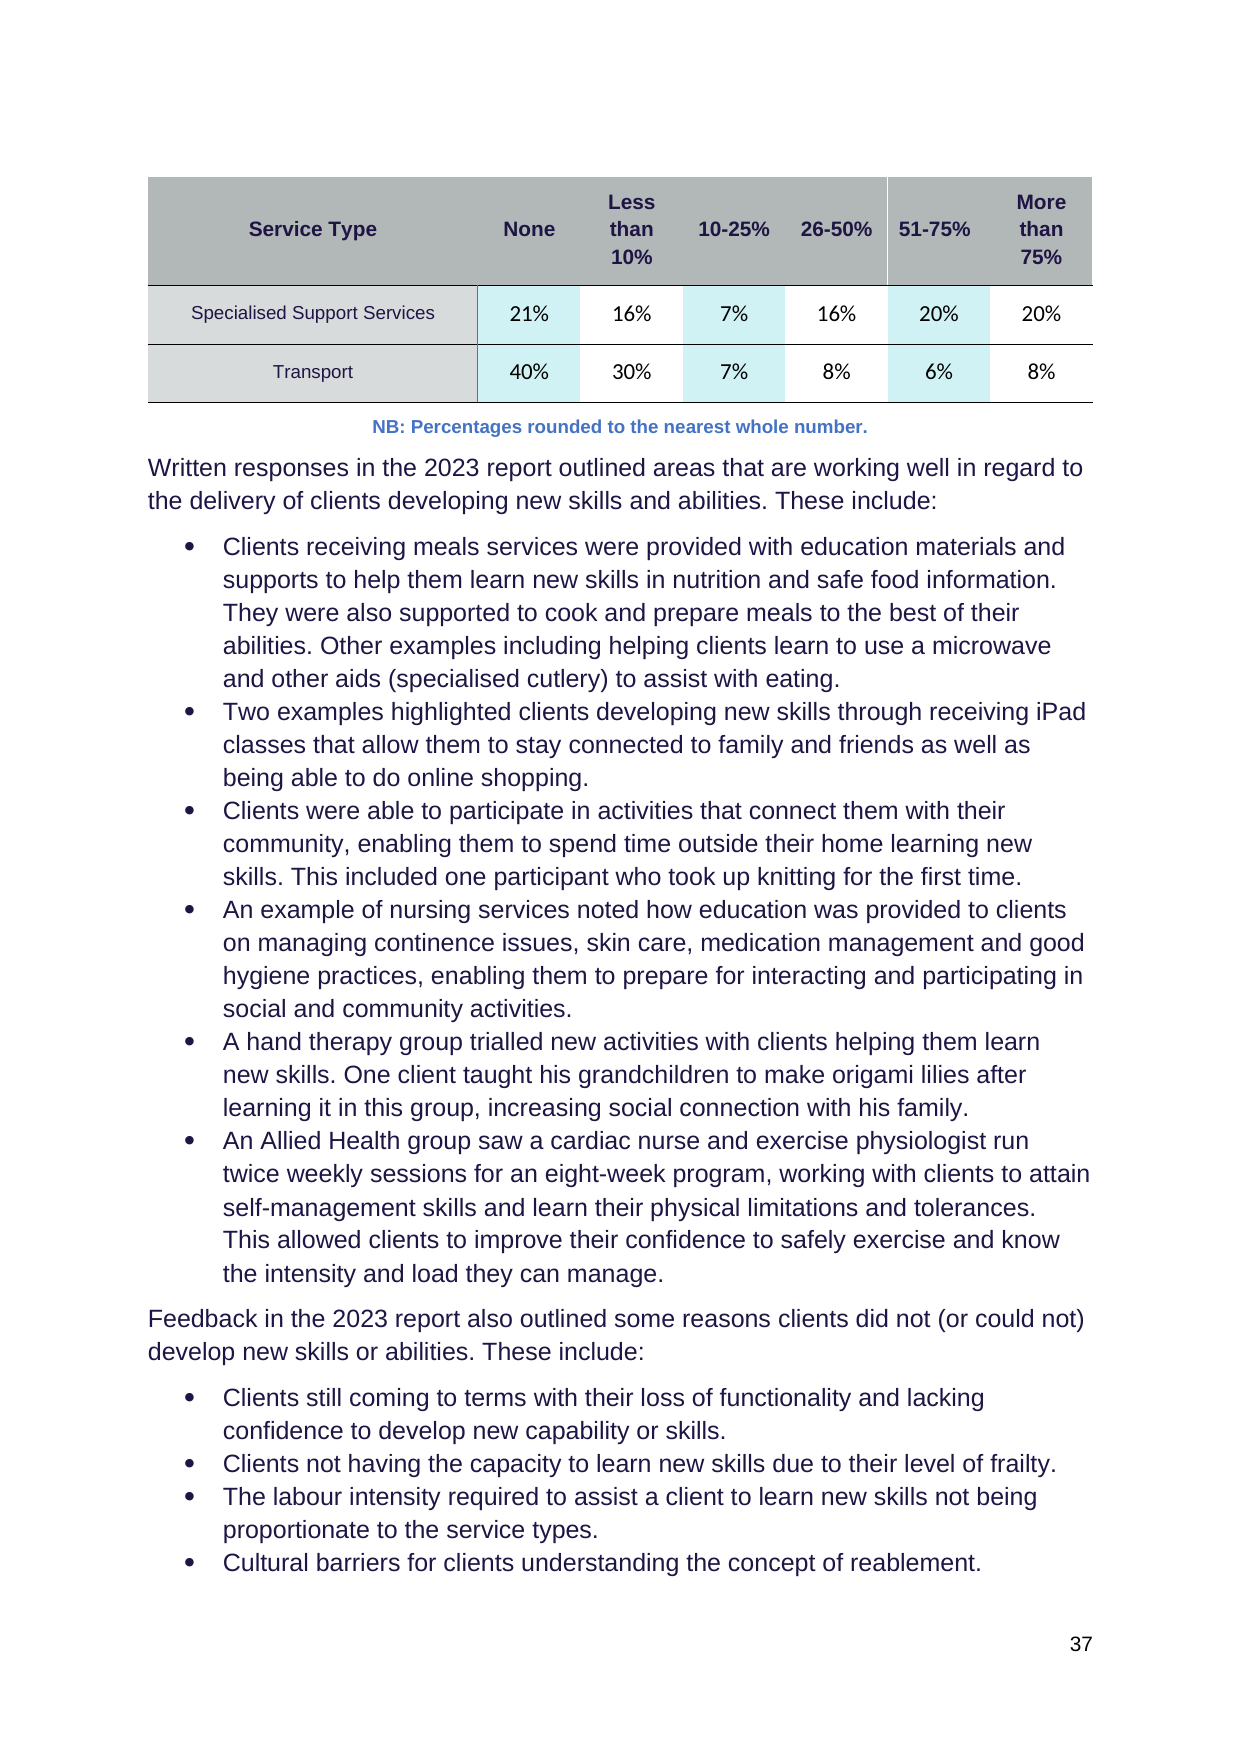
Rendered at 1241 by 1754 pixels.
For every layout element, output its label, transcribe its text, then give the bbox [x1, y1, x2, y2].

list Two examples highlighted clients developing new skills through receiving iPad classes that allow them to stay connected to family and friends as well as being able to do online shopping. [185, 697, 1092, 792]
text Feedback in the 2023 report also outlined some reasons clients did not (or could not) develop new skills or abilities. These include: [148, 1304, 1092, 1366]
table_header 51-75% [888, 177, 990, 285]
table_header Service Type [148, 177, 478, 285]
table_cell 7% [683, 345, 785, 402]
table_cell 20% [990, 286, 1092, 344]
table_cell 21% [478, 286, 580, 344]
list An example of nursing services noted how education was provided to clients on managing continence issues, skin care, medication management and good hygiene practices, enabling them to prepare for interacting and participating in social and community activities. [185, 895, 1092, 1023]
table_header More than 75% [990, 177, 1092, 285]
text NB: Percentages rounded to the nearest whole number. [148, 416, 1092, 437]
text Written responses in the 2023 report outlined areas that are working well in regard to the delivery of clients developing new skills and abilities. These include: [148, 453, 1092, 515]
table_cell 40% [478, 345, 580, 402]
table_header None [478, 177, 580, 285]
list The labour intensity required to assist a client to learn new skills not being proportionate to the service types. [185, 1482, 1092, 1544]
list Clients receiving meals services were provided with education materials and supports to help them learn new skills in nutrition and safe food information. They were also supported to cook and prepare meals to the best of their abilities. Other examples including helping clients learn to use a microwave and other aids (specialised cutlery) to assist with eating. [185, 531, 1092, 692]
table_cell 16% [785, 286, 887, 344]
table_cell Specialised Support Services [148, 286, 477, 344]
list Clients still coming to terms with their loss of functionality and lacking confidence to develop new capability or skills. [185, 1383, 1092, 1444]
table_cell Transport [148, 345, 477, 402]
list An Allied Health group saw a cardiac nurse and exercise physiologist run twice weekly sessions for an eight-week program, working with clients to attain self-management skills and learn their physical limitations and tolerances. This allowed clients to improve their confidence to safely exercise and know the intensity and load they can manage. [185, 1126, 1092, 1287]
table_header 26-50% [785, 177, 887, 285]
table_cell 7% [683, 286, 785, 344]
list A hand therapy group trialled new activities with clients helping them learn new skills. One client taught his grandchildren to make origami lilies after learning it in this group, increasing social connection with his family. [185, 1027, 1092, 1122]
table_cell 30% [580, 345, 683, 402]
list Clients were able to participate in activities that connect them with their community, enabling them to spend time outside their home learning new skills. This included one participant who took up knitting for the first time. [185, 796, 1092, 891]
list Cultural barriers for clients understanding the concept of reablement. [185, 1548, 1092, 1577]
table_cell 8% [785, 345, 887, 402]
table_header 10-25% [683, 177, 785, 285]
table_header Less than 10% [580, 177, 683, 285]
table_cell 8% [990, 345, 1092, 402]
table_cell 6% [888, 345, 990, 402]
table_cell 16% [580, 286, 683, 344]
table_cell 20% [888, 286, 990, 344]
list Clients not having the capacity to learn new skills due to their level of frailty. [185, 1449, 1092, 1478]
